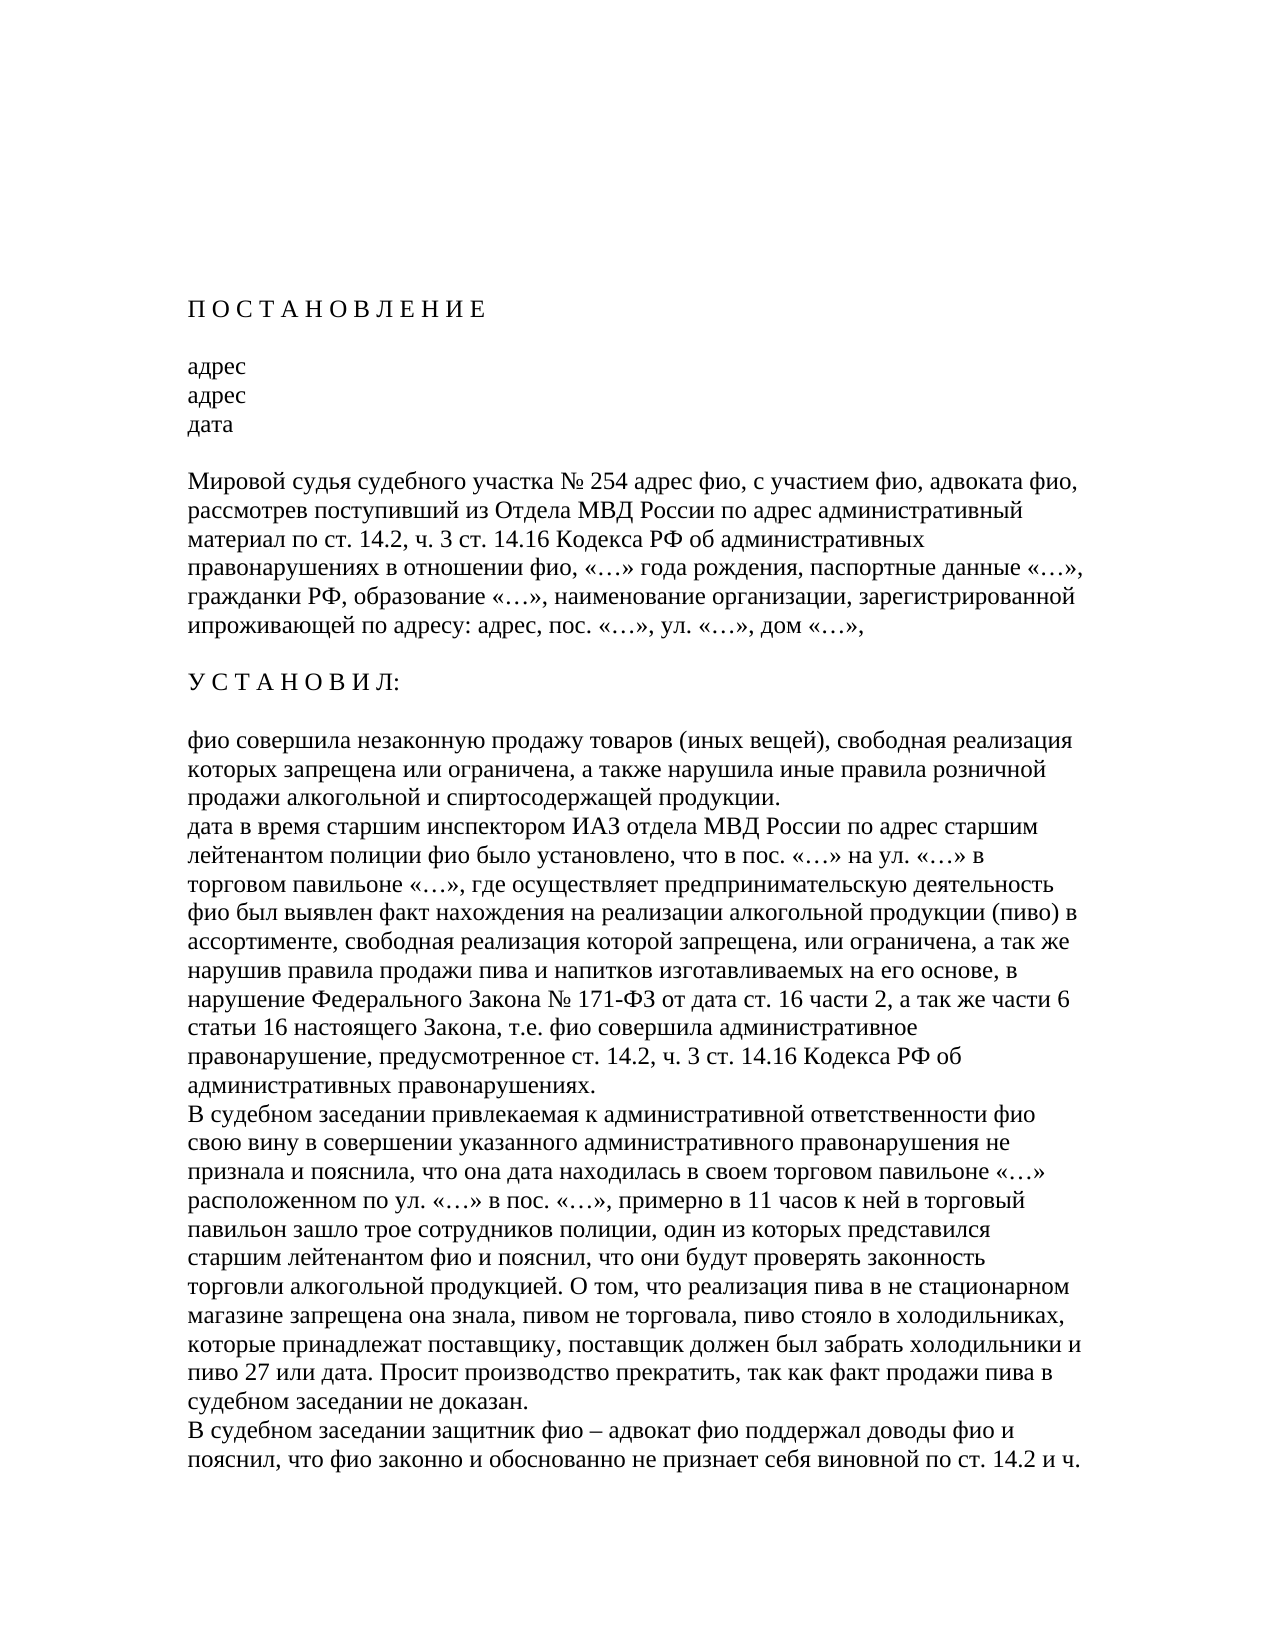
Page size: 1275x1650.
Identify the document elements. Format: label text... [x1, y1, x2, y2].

text У С Т А Н О В И Л: [187, 667, 1087, 696]
text В судебном заседании привлекаемая к административной ответственности фио свою вину в совершении указанного административного правонарушения не признала и пояснила, что она дата находилась в своем торговом павильоне «…» расположенном по ул. «…» в пос. «…», примерно в 11 часов к ней в торговый павильон зашло трое сотрудников полиции, один из которых представился старшим лейтенантом фио и пояснил, что они будут проверять законность торговли алкогольной продукцией. О том, что реализация пива в не стационарном магазине запрещена она знала, пивом не торговала, пиво стояло в холодильниках, которые принадлежат поставщику, поставщик должен был забрать холодильники и пиво 27 или дата. Просит производство прекратить, так как факт продажи пива в судебном заседании не доказан. [187, 1099, 1087, 1415]
text фио совершила незаконную продажу товаров (иных вещей), свободная реализация которых запрещена или ограничена, а также нарушила иные правила розничной продажи алкогольной и спиртосодержащей продукции. [187, 725, 1087, 811]
text дата в время старшим инспектором ИАЗ отдела МВД России по адрес старшим лейтенантом полиции фио было установлено, что в пос. «…» на ул. «…» в торговом павильоне «…», где осуществляет предпринимательскую деятельность фио был выявлен факт нахождения на реализации алкогольной продукции (пиво) в ассортименте, свободная реализация которой запрещена, или ограничена, а так же нарушив правила продажи пива и напитков изготавливаемых на его основе, в нарушение Федерального Закона № 171-ФЗ от дата ст. 16 части 2, а так же части 6 статьи 16 настоящего Закона, т.е. фио совершила административное правонарушение, предусмотренное ст. 14.2, ч. 3 ст. 14.16 Кодекса РФ об административных правонарушениях. [187, 811, 1087, 1099]
text адрес дата [187, 380, 1087, 437]
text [187, 1415, 1087, 1472]
text П О С Т А Н О В Л Е Н И Е [187, 294, 1087, 322]
text адрес [187, 351, 1087, 380]
text Мировой судья судебного участка № 254 адрес фио, с участием фио, адвоката фио, рассмотрев поступивший из Отдела МВД России по адрес административный материал по ст. 14.2, ч. 3 ст. 14.16 Кодекса РФ об административных правонарушениях в отношении фио, «…» года рождения, паспортные данные «…», гражданки РФ, образование «…», наименование организации, зарегистрированной ипроживающей по адресу: адрес, пос. «…», ул. «…», дом «…», [187, 466, 1087, 639]
